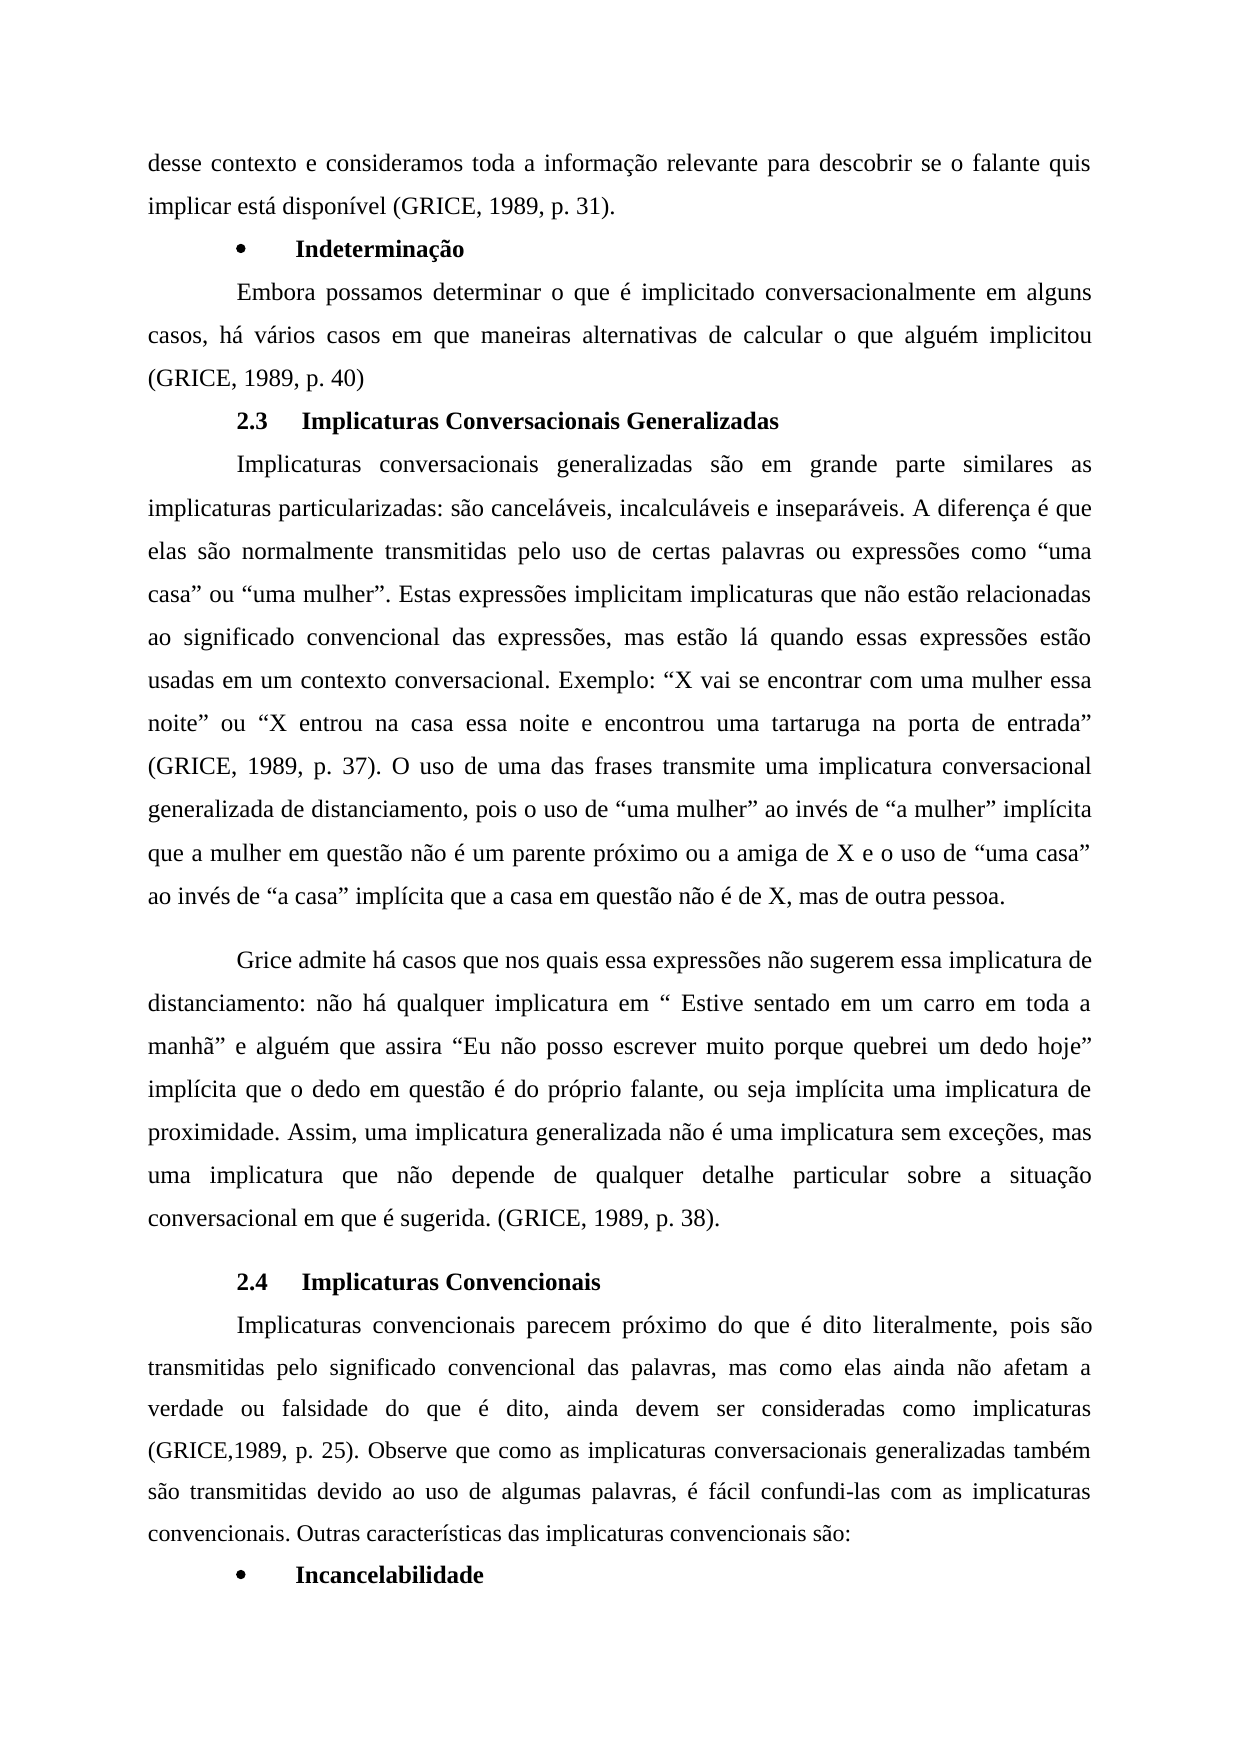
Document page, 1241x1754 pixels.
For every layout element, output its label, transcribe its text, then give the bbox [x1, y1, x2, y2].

list Implicaturas convencionais parecem próximo do que é dito literalmente, pois são transmitidas pelo significado convencional das palavras, mas como elas ainda não afetam a verdade ou falsidade do que é dito, ainda devem ser consideradas como implicaturas (GRICE,1989, p. 25). Observe que como as implicaturas conversacionais generalizadas também são transmitidas devido ao uso de algumas palavras, é fácil confundi-las com as implicaturas convencionais. Outras características das implicaturas convencionais são: [148, 1311, 1093, 1546]
list Indeterminação [148, 234, 1093, 263]
text Grice admite há casos que nos quais essa expressões não sugerem essa implicatura de distanciamento: não há qualquer implicatura em “ Estive sentado em um carro em toda a manhã” e alguém que assira “Eu não posso escrever muito porque quebrei um dedo hoje” implícita que o dedo em questão é do próprio falante, ou seja implícita uma implicatura de proximidade. Assim, uma implicatura generalizada não é uma implicatura sem exceções, mas uma implicatura que não depende de qualquer detalhe particular sobre a situação conversacional em que é sugerida. (GRICE, 1989, p. 38). [148, 945, 1093, 1232]
list Implicaturas conversacionais generalizadas são em grande parte similares as implicaturas particularizadas: são canceláveis, incalculáveis e inseparáveis. A diferença é que elas são normalmente transmitidas pelo uso de certas palavras ou expressões como “uma casa” ou “uma mulher”. Estas expressões implicitam implicaturas que não estão relacionadas ao significado convencional das expressões, mas estão lá quando essas expressões estão usadas em um contexto conversacional. Exemplo: “X vai se encontrar com uma mulher essa noite” ou “X entrou na casa essa noite e encontrou uma tartaruga na porta de entrada” (GRICE, 1989, p. 37). O uso de uma das frases transmite uma implicatura conversacional generalizada de distanciamento, pois o uso de “uma mulher” ao invés de “a mulher” implícita que a mulher em questão não é um parente próximo ou a amiga de X e o uso de “uma casa” ao invés de “a casa” implícita que a casa em questão não é de X, mas de outra pessoa. [148, 449, 1093, 909]
list Implicaturas Convencionais [148, 1267, 1093, 1296]
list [148, 148, 1093, 219]
list Incancelabilidade [148, 1560, 1093, 1589]
list Implicaturas Conversacionais Generalizadas [148, 406, 1093, 435]
list Embora possamos determinar o que é implicitado conversacionalmente em alguns casos, há vários casos em que maneiras alternativas de calcular o que alguém implicitou (GRICE, 1989, p. 40) [148, 277, 1093, 392]
